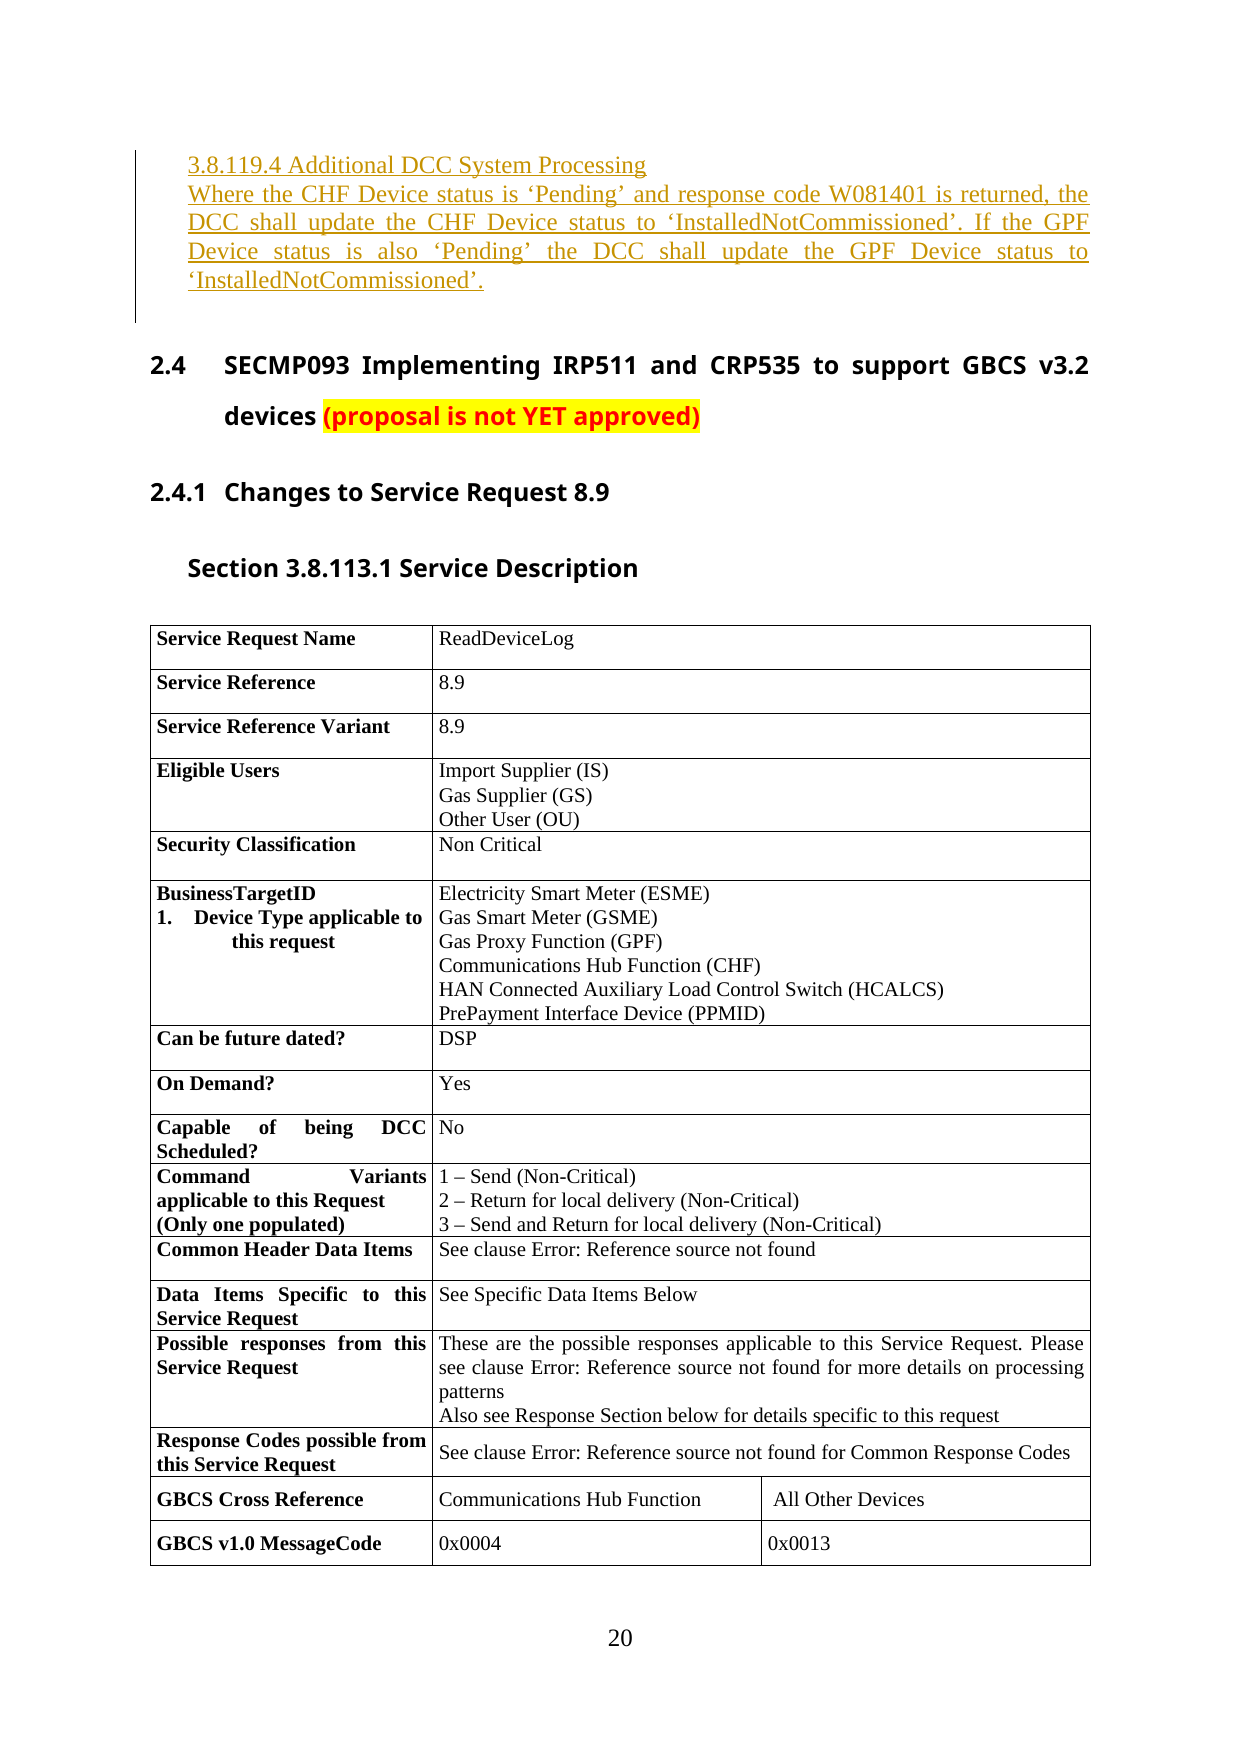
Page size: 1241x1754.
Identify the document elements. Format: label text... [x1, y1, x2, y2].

table_cell Communications Hub Function [433, 1477, 761, 1520]
table_cell 0x0013 [762, 1521, 1090, 1564]
table_cell All Other Devices [762, 1477, 1090, 1520]
table_cell BusinessTargetID Device Type applicable to this request [151, 881, 432, 1025]
table_cell 8.9 [433, 670, 1090, 713]
table_cell Yes [433, 1071, 1090, 1114]
table_header ReadDeviceLog [433, 626, 1090, 669]
subtitle Changes to Service Request 8.9 [150, 474, 1090, 509]
table_cell On Demand? [151, 1071, 432, 1114]
table_cell 0x0004 [433, 1521, 761, 1564]
table_cell GBCS v1.0 MessageCode [151, 1521, 432, 1564]
table_cell Security Classification [151, 832, 432, 880]
table_cell Command Variants applicable to this Request (Only one populated) [151, 1164, 432, 1236]
table_cell Eligible Users [151, 759, 432, 831]
table_cell Non Critical [433, 832, 1090, 880]
table_cell DSP [433, 1026, 1090, 1069]
table_cell 1 – Send (Non-Critical) 2 – Return for local delivery (Non-Critical) 3 – Send and Return for local delivery (Non-Critical) [433, 1164, 1090, 1236]
table_cell Import Supplier (IS) Gas Supplier (GS) Other User (OU) [433, 759, 1090, 831]
table_cell Electricity Smart Meter (ESME) Gas Smart Meter (GSME) Gas Proxy Function (GPF) Communications Hub Function (CHF) HAN Connected Auxiliary Load Control Switch (HCALCS) PrePayment Interface Device (PPMID) [433, 881, 1090, 1025]
table_cell Service Reference [151, 670, 432, 713]
table_cell No [433, 1115, 1090, 1163]
table_cell These are the possible responses applicable to this Service Request. Please see clause Error! Reference source not found. for more details on processing patterns Also see Response Section below for details specific to this request [433, 1331, 1090, 1427]
subtitle Section 3.8.113.1 Service Description [187, 551, 1090, 585]
table_cell Can be future dated? [151, 1026, 432, 1069]
subtitle SECMP093 Implementing IRP511 and CRP535 to support GBCS v3.2 devices (proposal is not YET approved) [150, 347, 1090, 433]
table_cell Data Items Specific to this Service Request [151, 1281, 432, 1329]
table_header Service Request Name [151, 626, 432, 669]
table_cell GBCS Cross Reference [151, 1477, 432, 1520]
table_cell Capable of being DCC Scheduled? [151, 1115, 432, 1163]
table_cell See Specific Data Items Below [433, 1281, 1090, 1329]
table_cell Service Reference Variant [151, 714, 432, 757]
table_cell Possible responses from this Service Request [151, 1331, 432, 1427]
table_cell 8.9 [433, 714, 1090, 757]
table_cell Common Header Data Items [151, 1237, 432, 1280]
table_cell Response Codes possible from this Service Request [151, 1428, 432, 1476]
